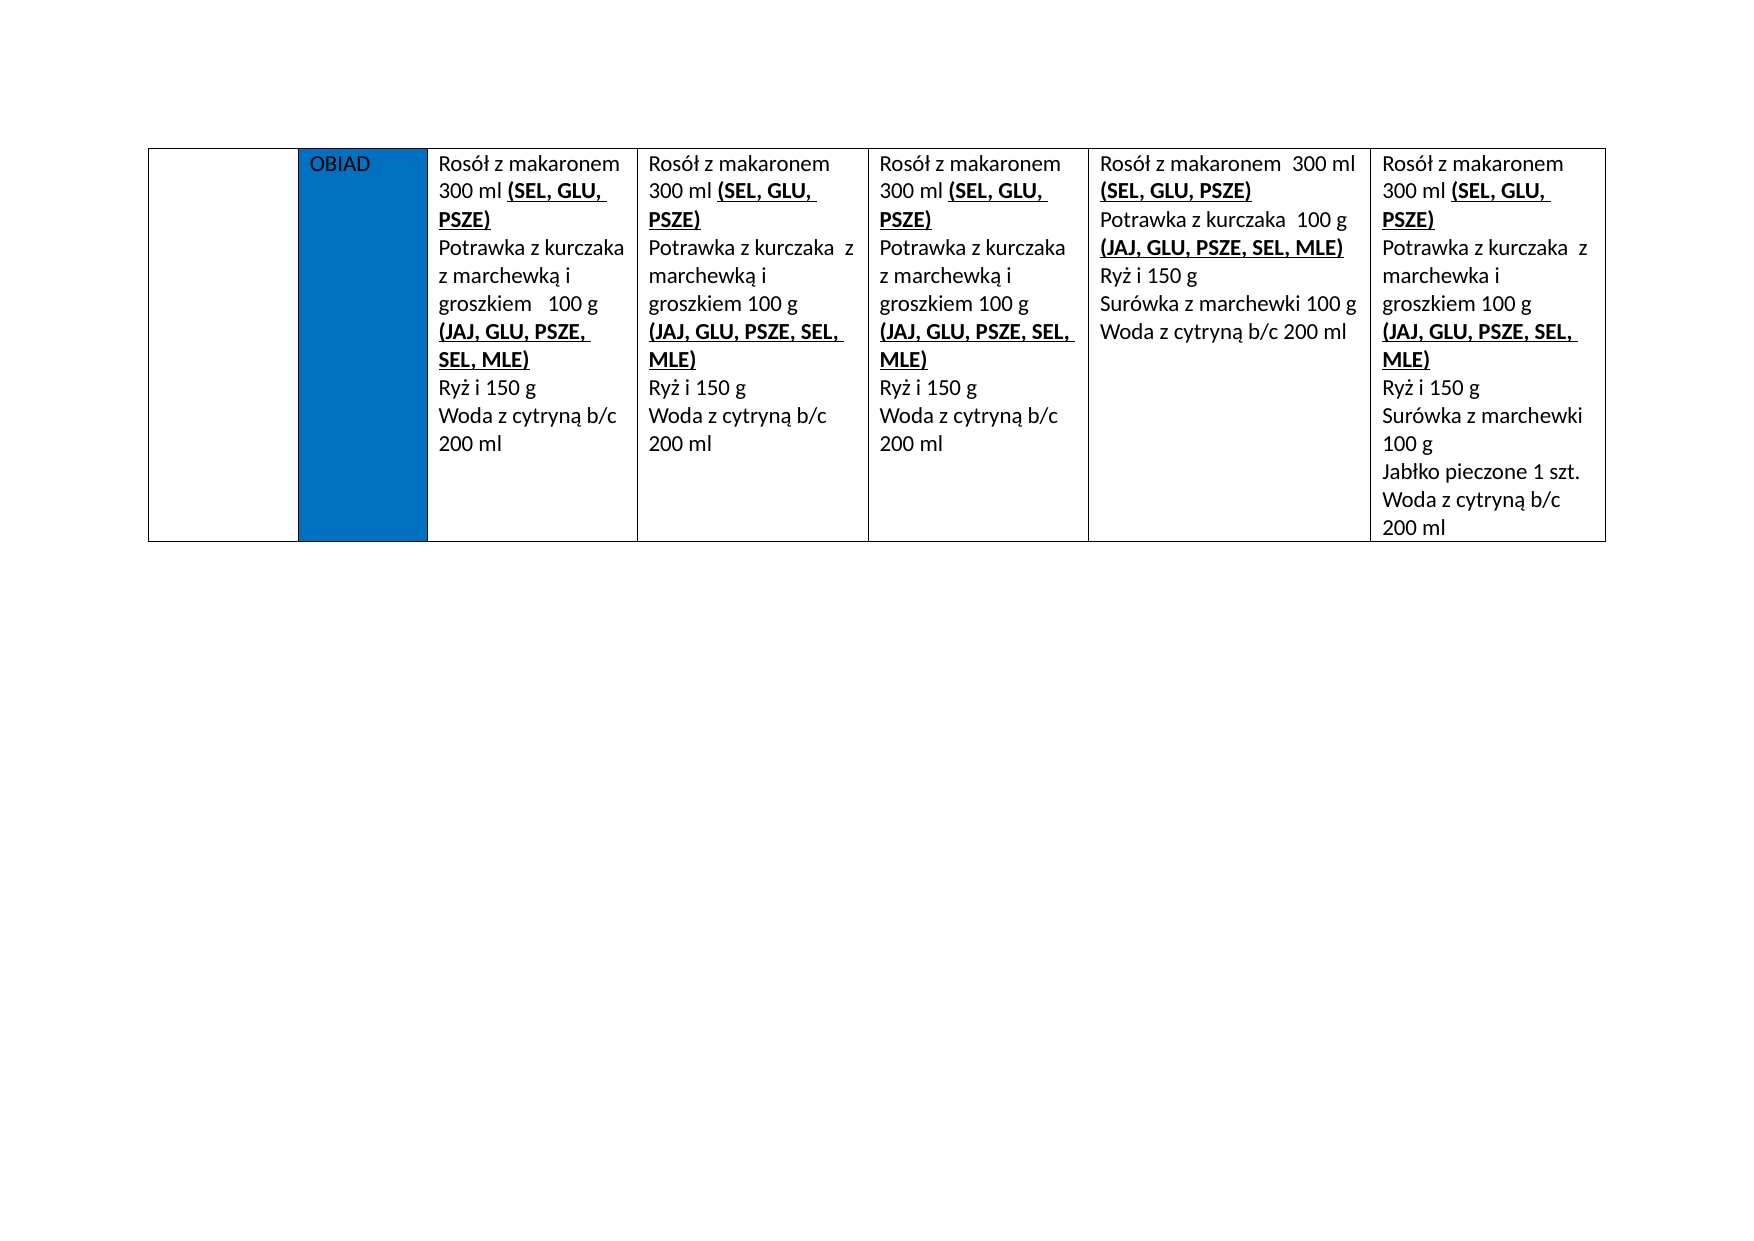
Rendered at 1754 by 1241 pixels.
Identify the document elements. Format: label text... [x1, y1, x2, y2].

table_cell Rosół z makaronem 300 ml (SEL, GLU, PSZE) Potrawka z kurczaka z marchewką i groszkiem 100 g (JAJ, GLU, PSZE, SEL, MLE) Ryż i 150 g Woda z cytryną b/c 200 ml [869, 149, 1088, 541]
table_cell [149, 149, 298, 541]
table_cell OBIAD [299, 149, 427, 541]
table_cell Rosół z makaronem 300 ml (SEL, GLU, PSZE) Potrawka z kurczaka z marchewką i groszkiem 100 g (JAJ, GLU, PSZE, SEL, MLE) Ryż i 150 g Woda z cytryną b/c 200 ml [428, 149, 637, 541]
table_cell Rosół z makaronem 300 ml (SEL, GLU, PSZE) Potrawka z kurczaka 100 g (JAJ, GLU, PSZE, SEL, MLE) Ryż i 150 g Surówka z marchewki 100 g Woda z cytryną b/c 200 ml [1089, 149, 1370, 541]
table_cell Rosół z makaronem 300 ml (SEL, GLU, PSZE) Potrawka z kurczaka z marchewka i groszkiem 100 g (JAJ, GLU, PSZE, SEL, MLE) Ryż i 150 g Surówka z marchewki 100 g Jabłko pieczone 1 szt. Woda z cytryną b/c 200 ml [1371, 149, 1605, 541]
table_cell Rosół z makaronem 300 ml (SEL, GLU, PSZE) Potrawka z kurczaka z marchewką i groszkiem 100 g (JAJ, GLU, PSZE, SEL, MLE) Ryż i 150 g Woda z cytryną b/c 200 ml [638, 149, 868, 541]
